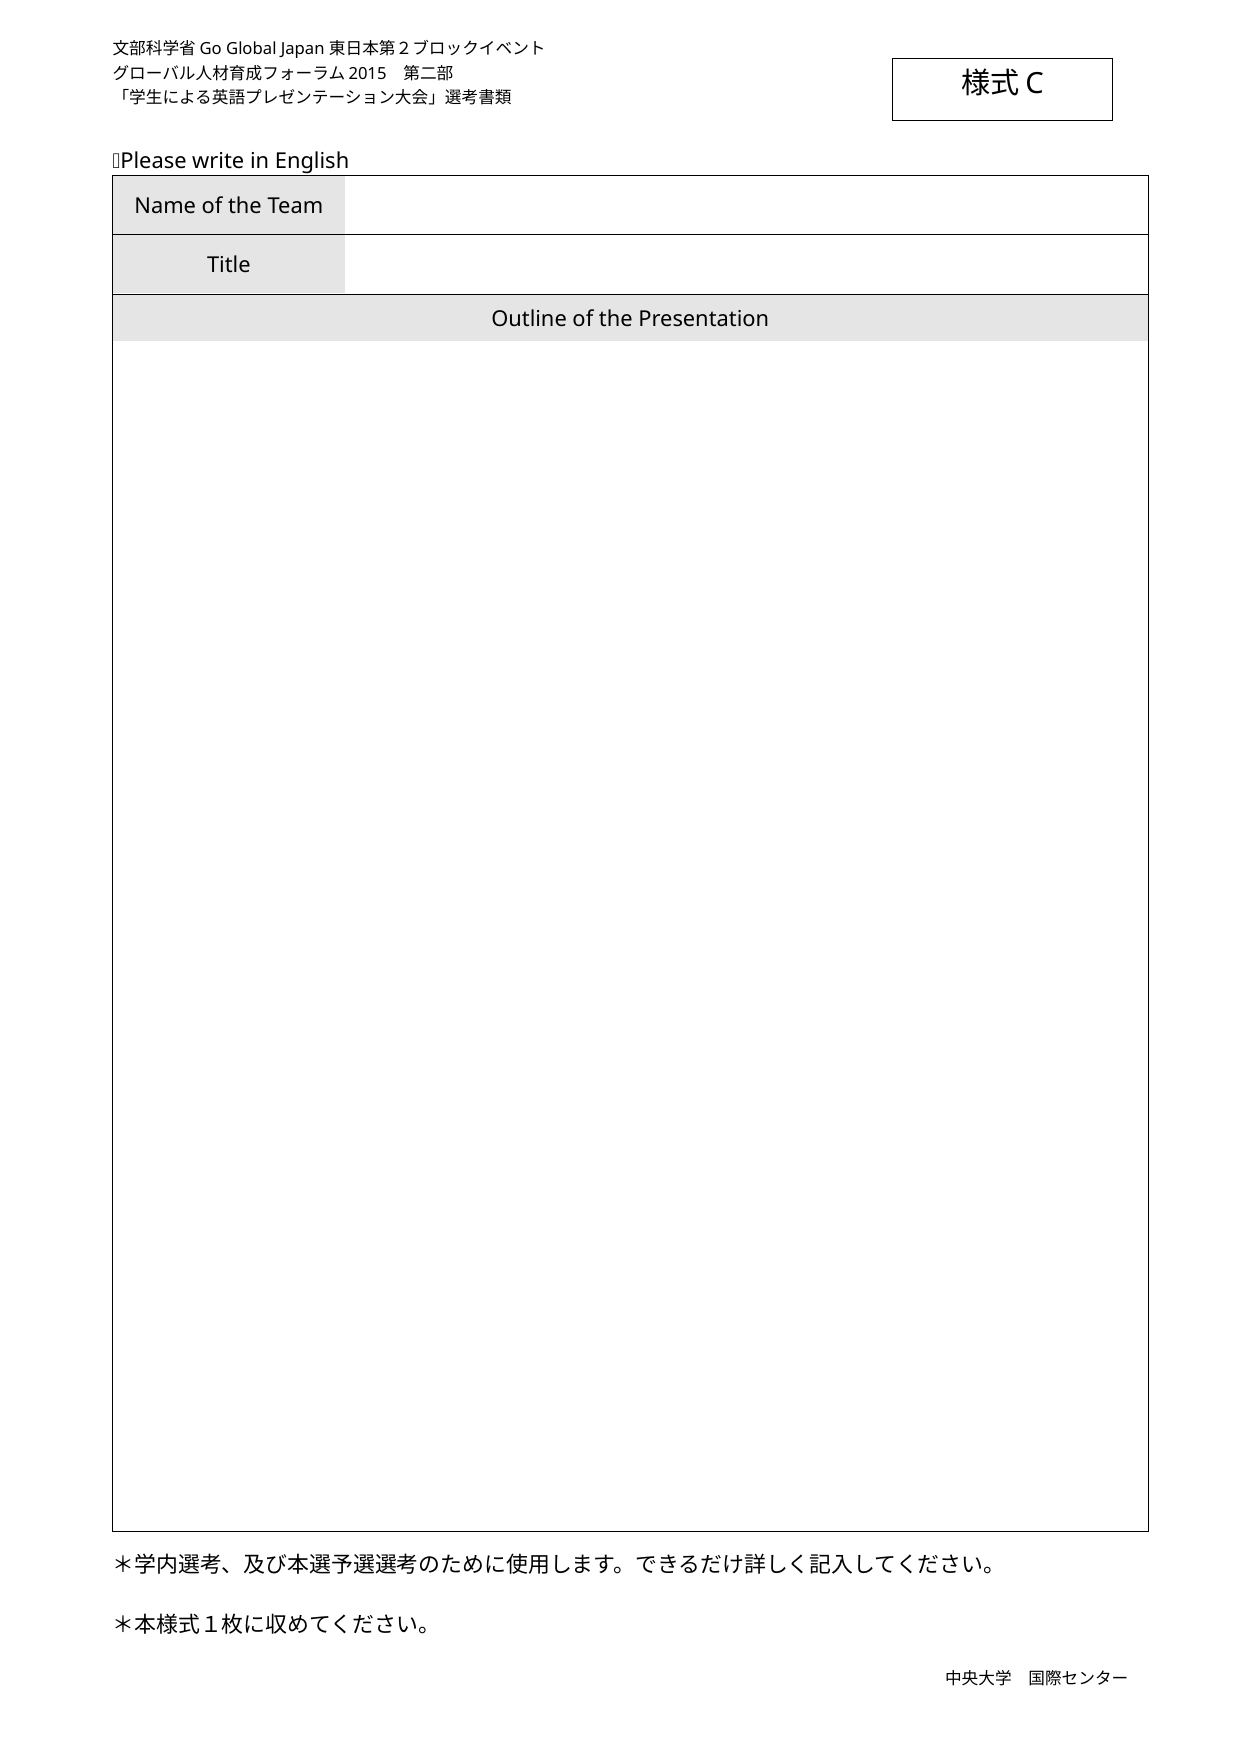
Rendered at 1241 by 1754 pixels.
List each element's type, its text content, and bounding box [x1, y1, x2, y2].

text ＊学内選考、及び本選予選選考のために使用します。できるだけ詳しく記入してください。 [112, 1532, 1128, 1593]
table_cell Title [113, 235, 345, 293]
table_cell Outline of the Presentation [113, 295, 1148, 341]
table_header Name of the Team [113, 176, 345, 234]
table_header [345, 176, 1148, 234]
table_cell [345, 235, 1148, 293]
text ＊本様式１枚に収めてください。 [112, 1593, 1128, 1653]
text Please write in English [112, 145, 1128, 175]
table_cell [113, 341, 1148, 1531]
